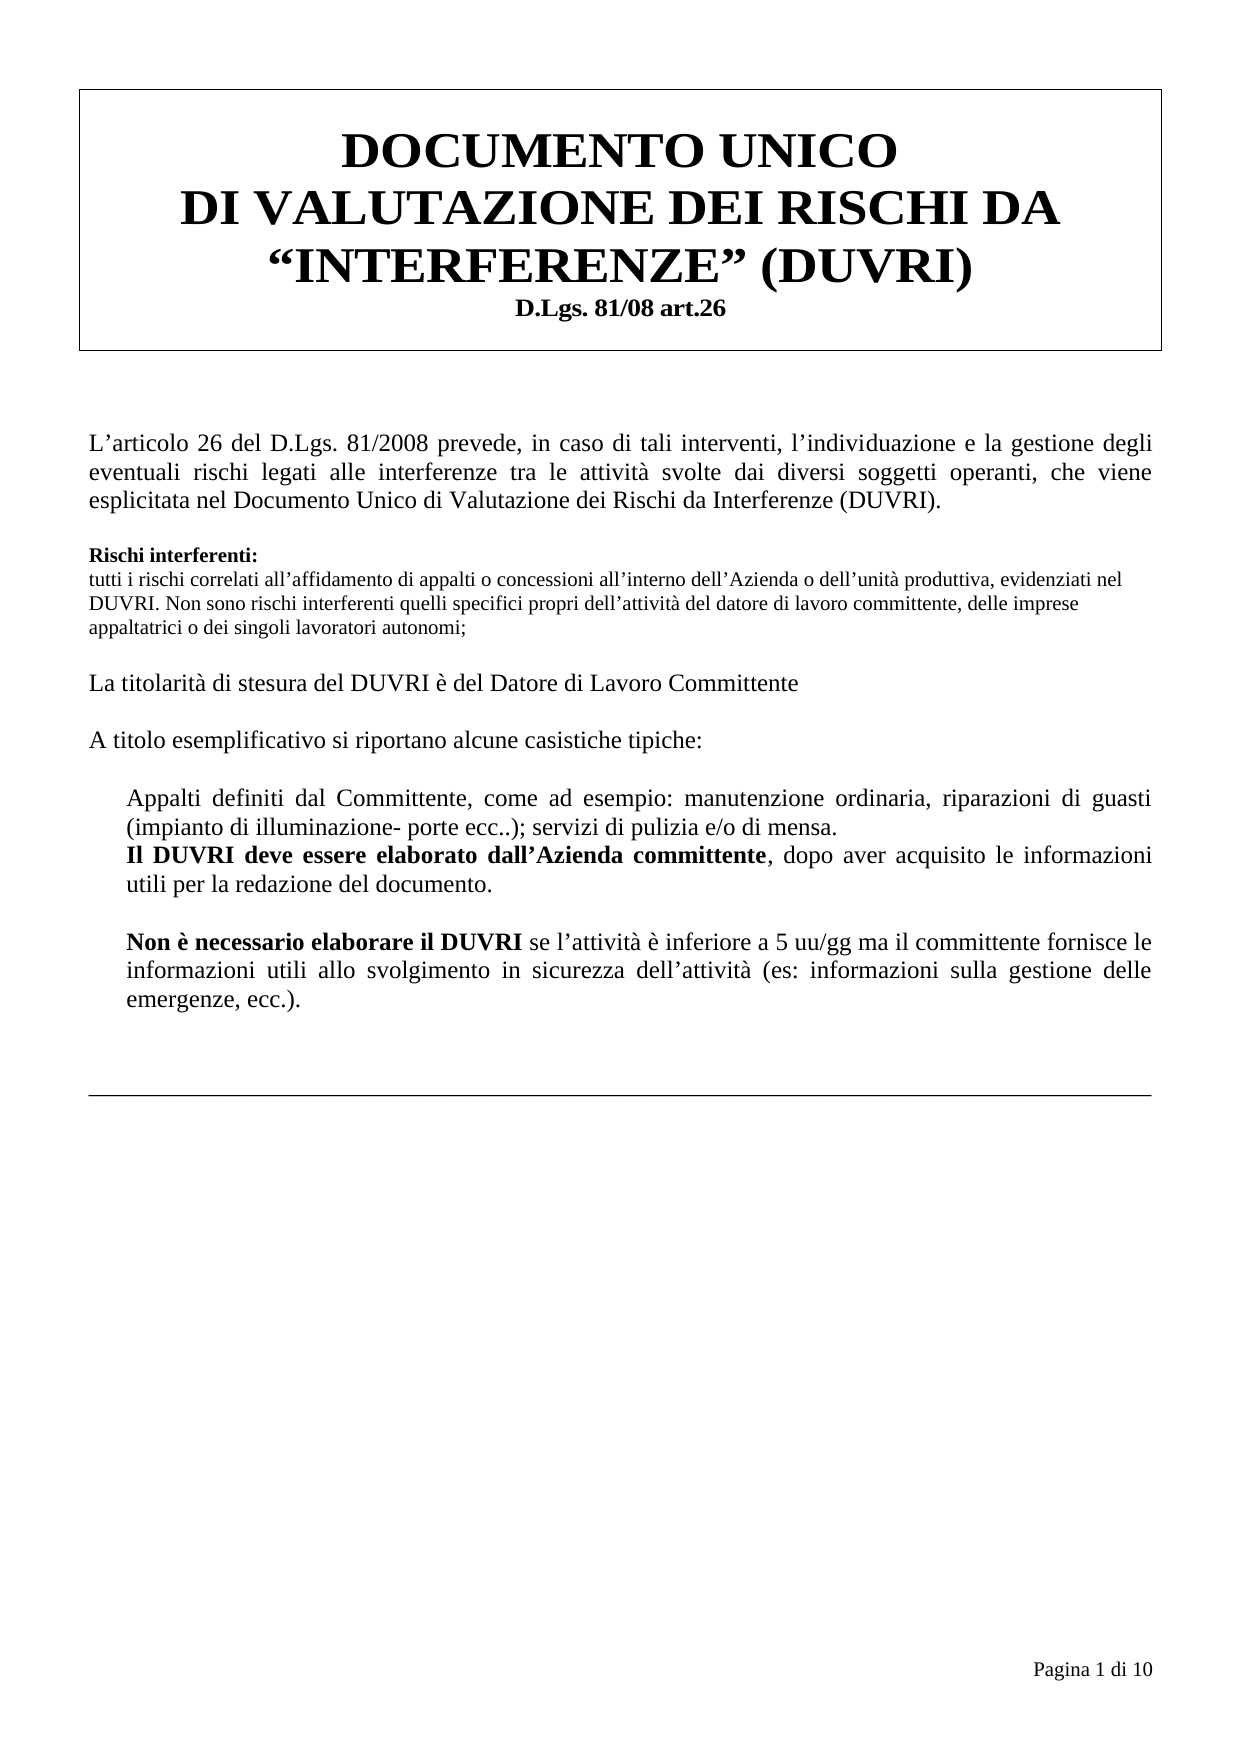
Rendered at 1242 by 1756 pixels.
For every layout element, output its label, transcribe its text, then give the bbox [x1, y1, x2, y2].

text Appalti definiti dal Committente, come ad esempio: manutenzione ordinaria, riparazioni di guasti (impianto di illuminazione- porte ecc..); servizi di pulizia e/o di mensa. [126, 783, 1153, 840]
text Non è necessario elaborare il DUVRI se l’attività è inferiore a 5 uu/gg ma il committente fornisce le informazioni utili allo svolgimento in sicurezza dell’attività (es: informazioni sulla gestione delle emergenze, ecc.). [126, 927, 1153, 1013]
text La titolarità di stesura del DUVRI è del Datore di Lavoro Committente [89, 668, 1153, 697]
text DOCUMENTO UNICO [89, 121, 1153, 178]
text Il DUVRI deve essere elaborato dall’Azienda committente, dopo aver acquisito le informazioni utili per la redazione del documento. [126, 840, 1153, 898]
text tutti i rischi correlati all’affidamento di appalti o concessioni all’interno dell’Azienda o dell’unità produttiva, evidenziati nel DUVRI. Non sono rischi interferenti quelli specifici propri dell’attività del datore di lavoro committente, delle imprese appaltatrici o dei singoli lavoratori autonomi; [89, 567, 1153, 639]
text L’articolo 26 del D.Lgs. 81/2008 prevede, in caso di tali interventi, l’individuazione e la gestione degli eventuali rischi legati alle interferenze tra le attività svolte dai diversi soggetti operanti, che viene esplicitata nel Documento Unico di Valutazione dei Rischi da Interferenze (DUVRI). [89, 428, 1153, 514]
text _____________________________________________________________________________________ [89, 1070, 1153, 1099]
text D.Lgs. 81/08 art.26 [89, 293, 1153, 322]
text A titolo esemplificativo si riportano alcune casistiche tipiche: [89, 725, 1153, 754]
text Rischi interferenti: [89, 543, 1153, 567]
text DI VALUTAZIONE DEI RISCHI DA “INTERFERENZE” (DUVRI) [89, 178, 1153, 293]
